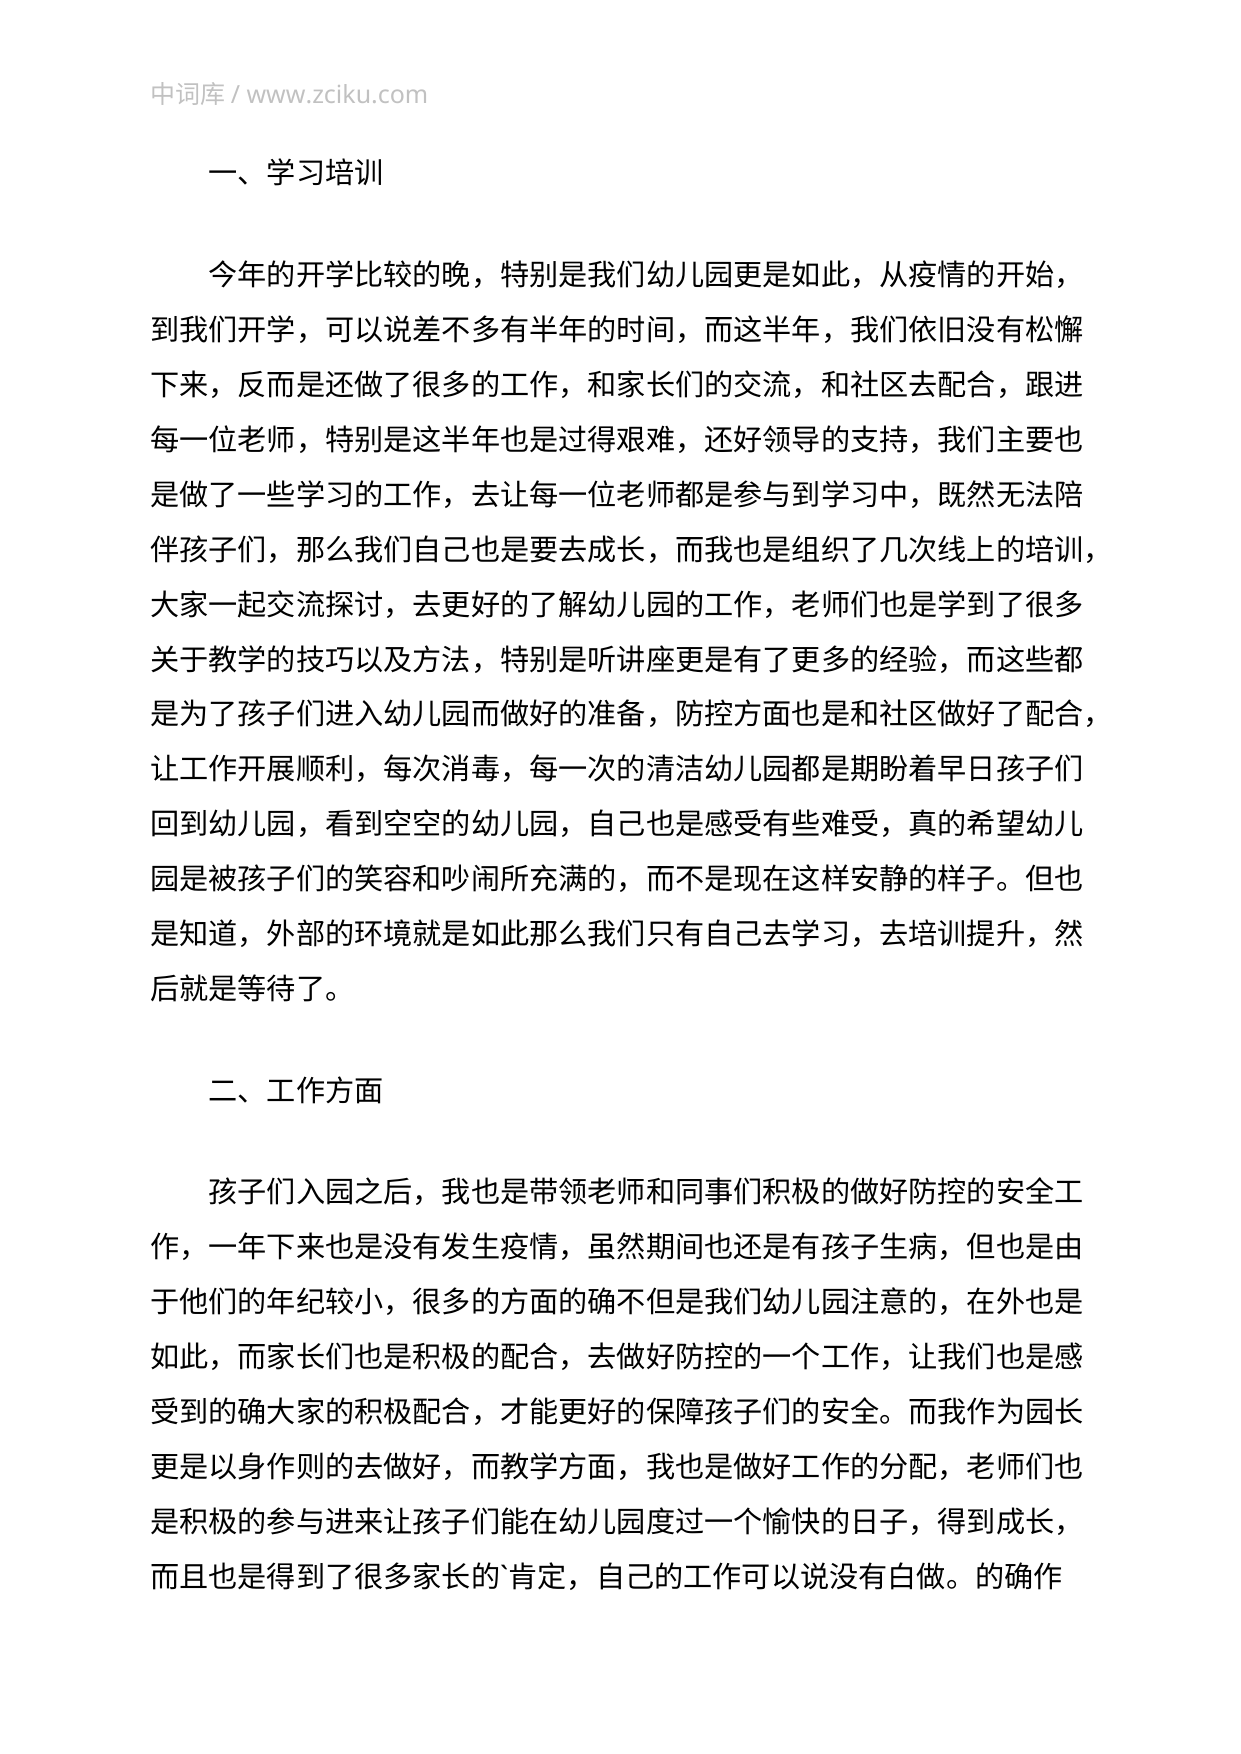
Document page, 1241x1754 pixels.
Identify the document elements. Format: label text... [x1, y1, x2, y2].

text 一、学习培训 [150, 150, 1090, 192]
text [150, 1169, 1090, 1596]
text 今年的开学比较的晚，特别是我们幼儿园更是如此，从疫情的开始，到我们开学，可以说差不多有半年的时间，而这半年，我们依旧没有松懈下来，反而是还做了很多的工作，和家长们的交流，和社区去配合，跟进每一位老师，特别是这半年也是过得艰难，还好领导的支持，我们主要也是做了一些学习的工作，去让每一位老师都是参与到学习中，既然无法陪伴孩子们，那么我们自己也是要去成长，而我也是组织了几次线上的培训，大家一起交流探讨，去更好的了解幼儿园的工作，老师们也是学到了很多关于教学的技巧以及方法，特别是听讲座更是有了更多的经验，而这些都是为了孩子们进入幼儿园而做好的准备，防控方面也是和社区做好了配合，让工作开展顺利，每次消毒，每一次的清洁幼儿园都是期盼着早日孩子们回到幼儿园，看到空空的幼儿园，自己也是感受有些难受，真的希望幼儿园是被孩子们的笑容和吵闹所充满的，而不是现在这样安静的样子。但也是知道，外部的环境就是如此那么我们只有自己去学习，去培训提升，然后就是等待了。 [150, 252, 1090, 1008]
text 二、工作方面 [150, 1067, 1090, 1109]
